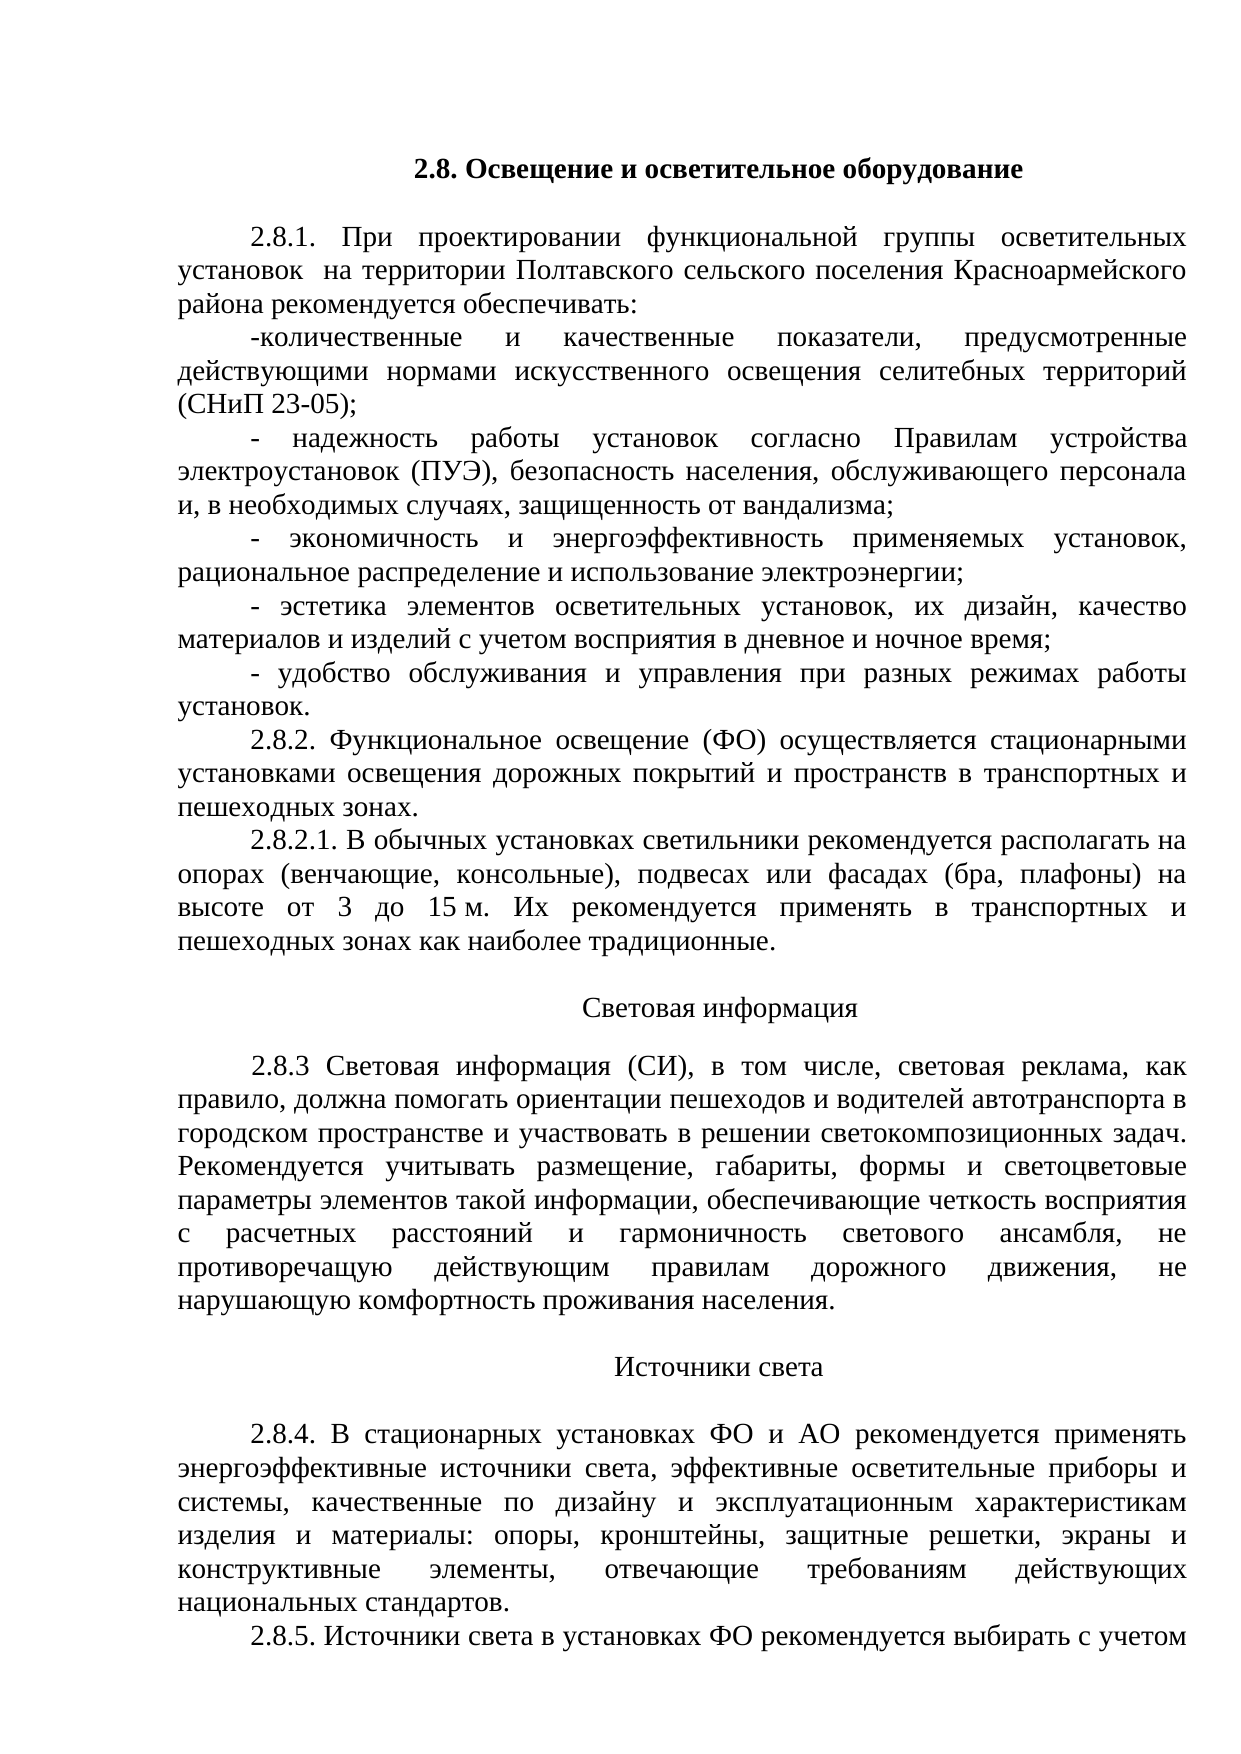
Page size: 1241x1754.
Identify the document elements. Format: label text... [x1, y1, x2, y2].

subtitle 2.8. Освещение и осветительное оборудование [177, 152, 1187, 185]
text - экономичность и энергоэффективность применяемых установок, рациональное распределение и использование электроэнергии; [177, 521, 1187, 588]
text - удобство обслуживания и управления при разных режимах работы установок. [177, 655, 1187, 722]
text 2.8.4. В стационарных установках ФО и АО рекомендуется применять энергоэффективные источники света, эффективные осветительные приборы и системы, качественные по дизайну и эксплуатационным характеристикам изделия и материалы: опоры, кронштейны, защитные решетки, экраны и конструктивные элементы, отвечающие требованиям действующих национальных стандартов. [177, 1417, 1187, 1618]
subtitle Источники света [177, 1349, 1187, 1383]
text - эстетика элементов осветительных установок, их дизайн, качество материалов и изделий с учетом восприятия в дневное и ночное время; [177, 588, 1187, 655]
text - надежность работы установок согласно Правилам устройства электроустановок (ПУЭ), безопасность населения, обслуживающего персонала и, в необходимых случаях, защищенность от вандализма; [177, 420, 1187, 521]
text 2.8.3 Световая информация (СИ), в том числе, световая реклама, как правило, должна помогать ориентации пешеходов и водителей автотранспорта в городском пространстве и участвовать в решении светокомпозиционных задач. Рекомендуется учитывать размещение, габариты, формы и светоцветовые параметры элементов такой информации, обеспечивающие четкость восприятия с расчетных расстояний и гармоничность светового ансамбля, не противоречащую действующим правилам дорожного движения, не нарушающую комфортность проживания населения. [177, 1048, 1187, 1316]
text 2.8.1. При проектировании функциональной группы осветительных установок на территории Полтавского сельского поселения Красноармейского района рекомендуется обеспечивать: [177, 219, 1187, 319]
text 2.8.2. Функциональное освещение (ФО) осуществляется стационарными установками освещения дорожных покрытий и пространств в транспортных и пешеходных зонах. [177, 722, 1187, 822]
text -количественные и качественные показатели, предусмотренные действующими нормами искусственного освещения селитебных территорий (СНиП 23-05); [177, 319, 1187, 420]
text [177, 1618, 1187, 1651]
text Световая информация [252, 990, 1187, 1024]
text 2.8.2.1. В обычных установках светильники рекомендуется располагать на опорах (венчающие, консольные), подвесах или фасадах (бра, плафоны) на высоте от 3 до 15 м. Их рекомендуется применять в транспортных и пешеходных зонах как наиболее традиционные. [177, 822, 1187, 957]
